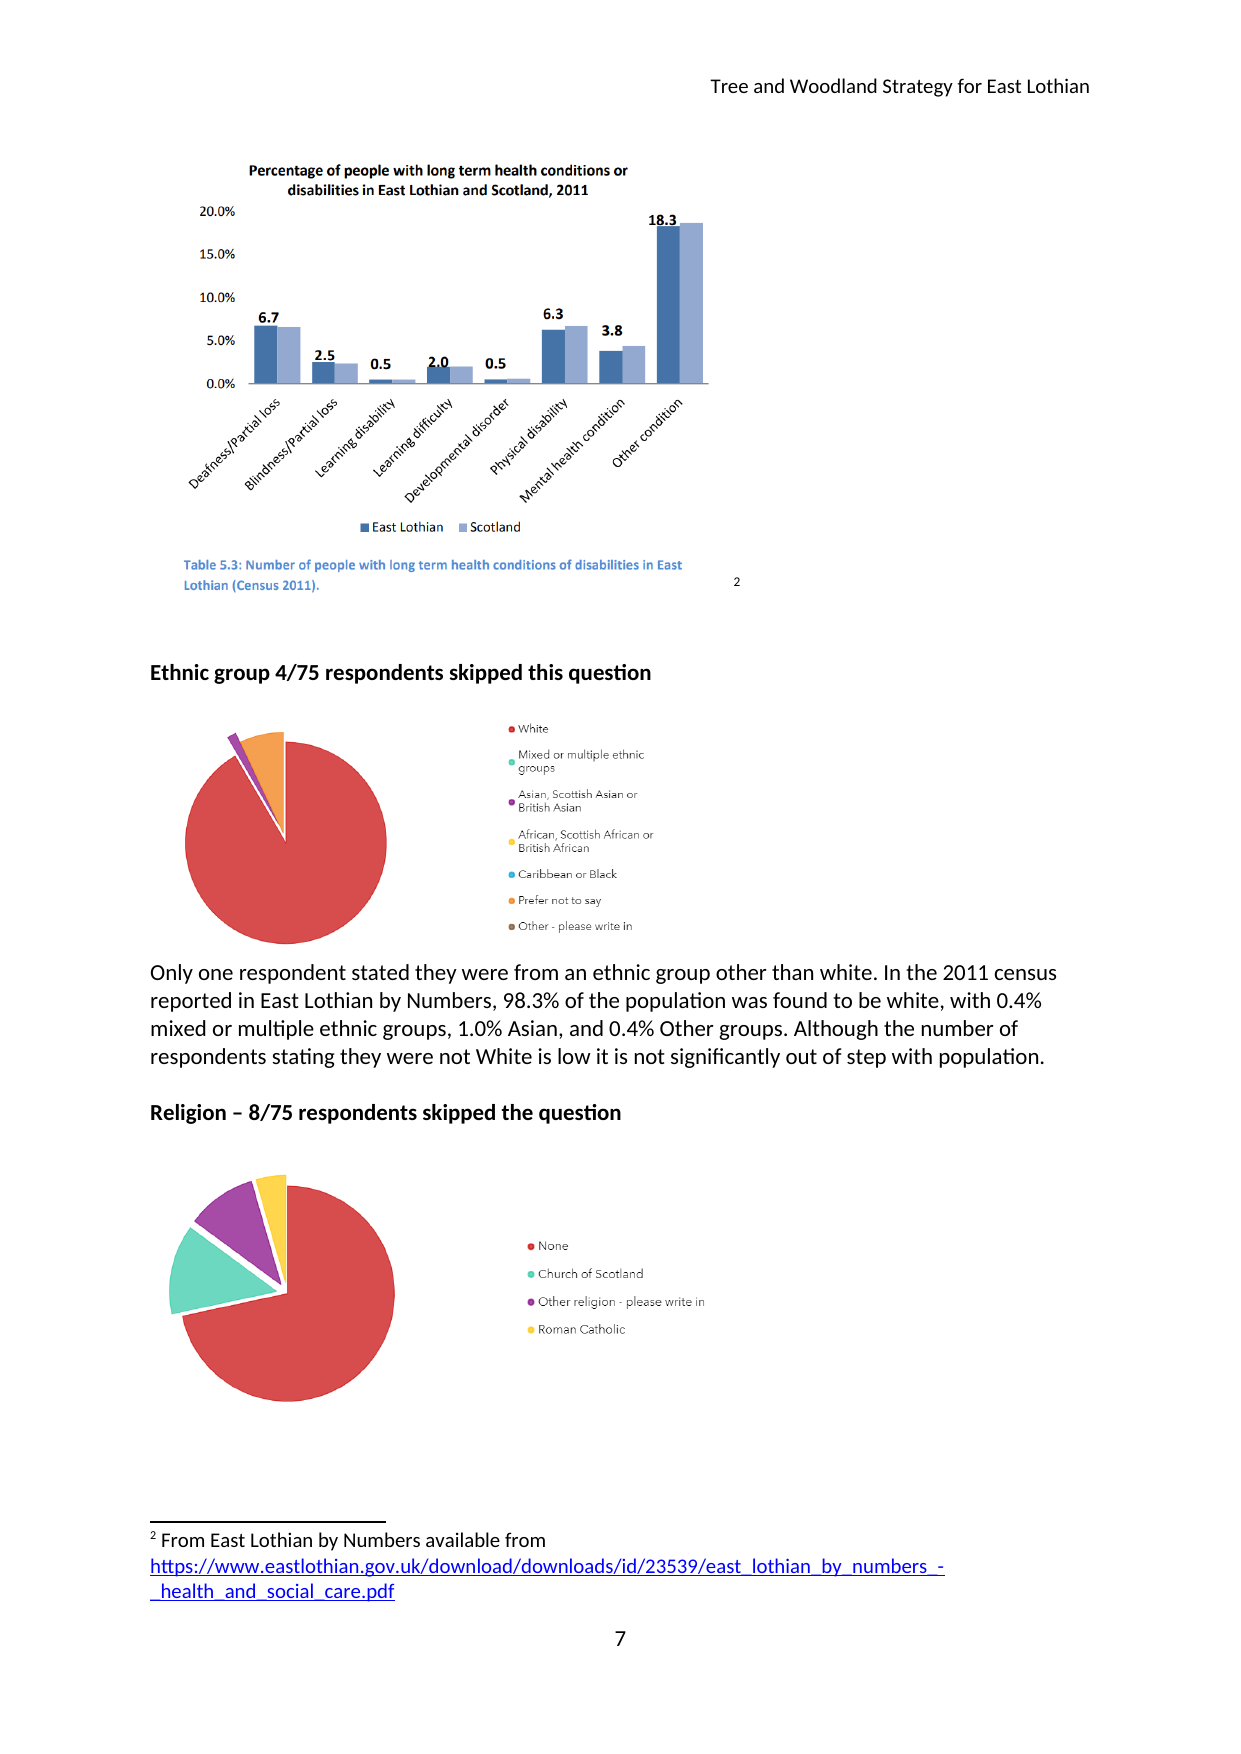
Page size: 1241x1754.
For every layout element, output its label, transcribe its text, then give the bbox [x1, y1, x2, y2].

picture [150, 711, 666, 958]
text Only one respondent stated they were from an ethnic group other than white. In the 2011 census reported in East Lothian by Numbers, 98.3% of the population was found to be white, with 0.4% mixed or multiple ethnic groups, 1.0% Asian, and 0.4% Other groups. Although the number of respondents stating they were not White is low it is not significantly out of step with population. [150, 958, 1090, 1070]
picture [150, 1154, 727, 1434]
text Religion – 8/75 respondents skipped the question [150, 1098, 1090, 1126]
picture [150, 150, 734, 597]
text Ethnic group 4/75 respondents skipped this question [150, 658, 1090, 686]
